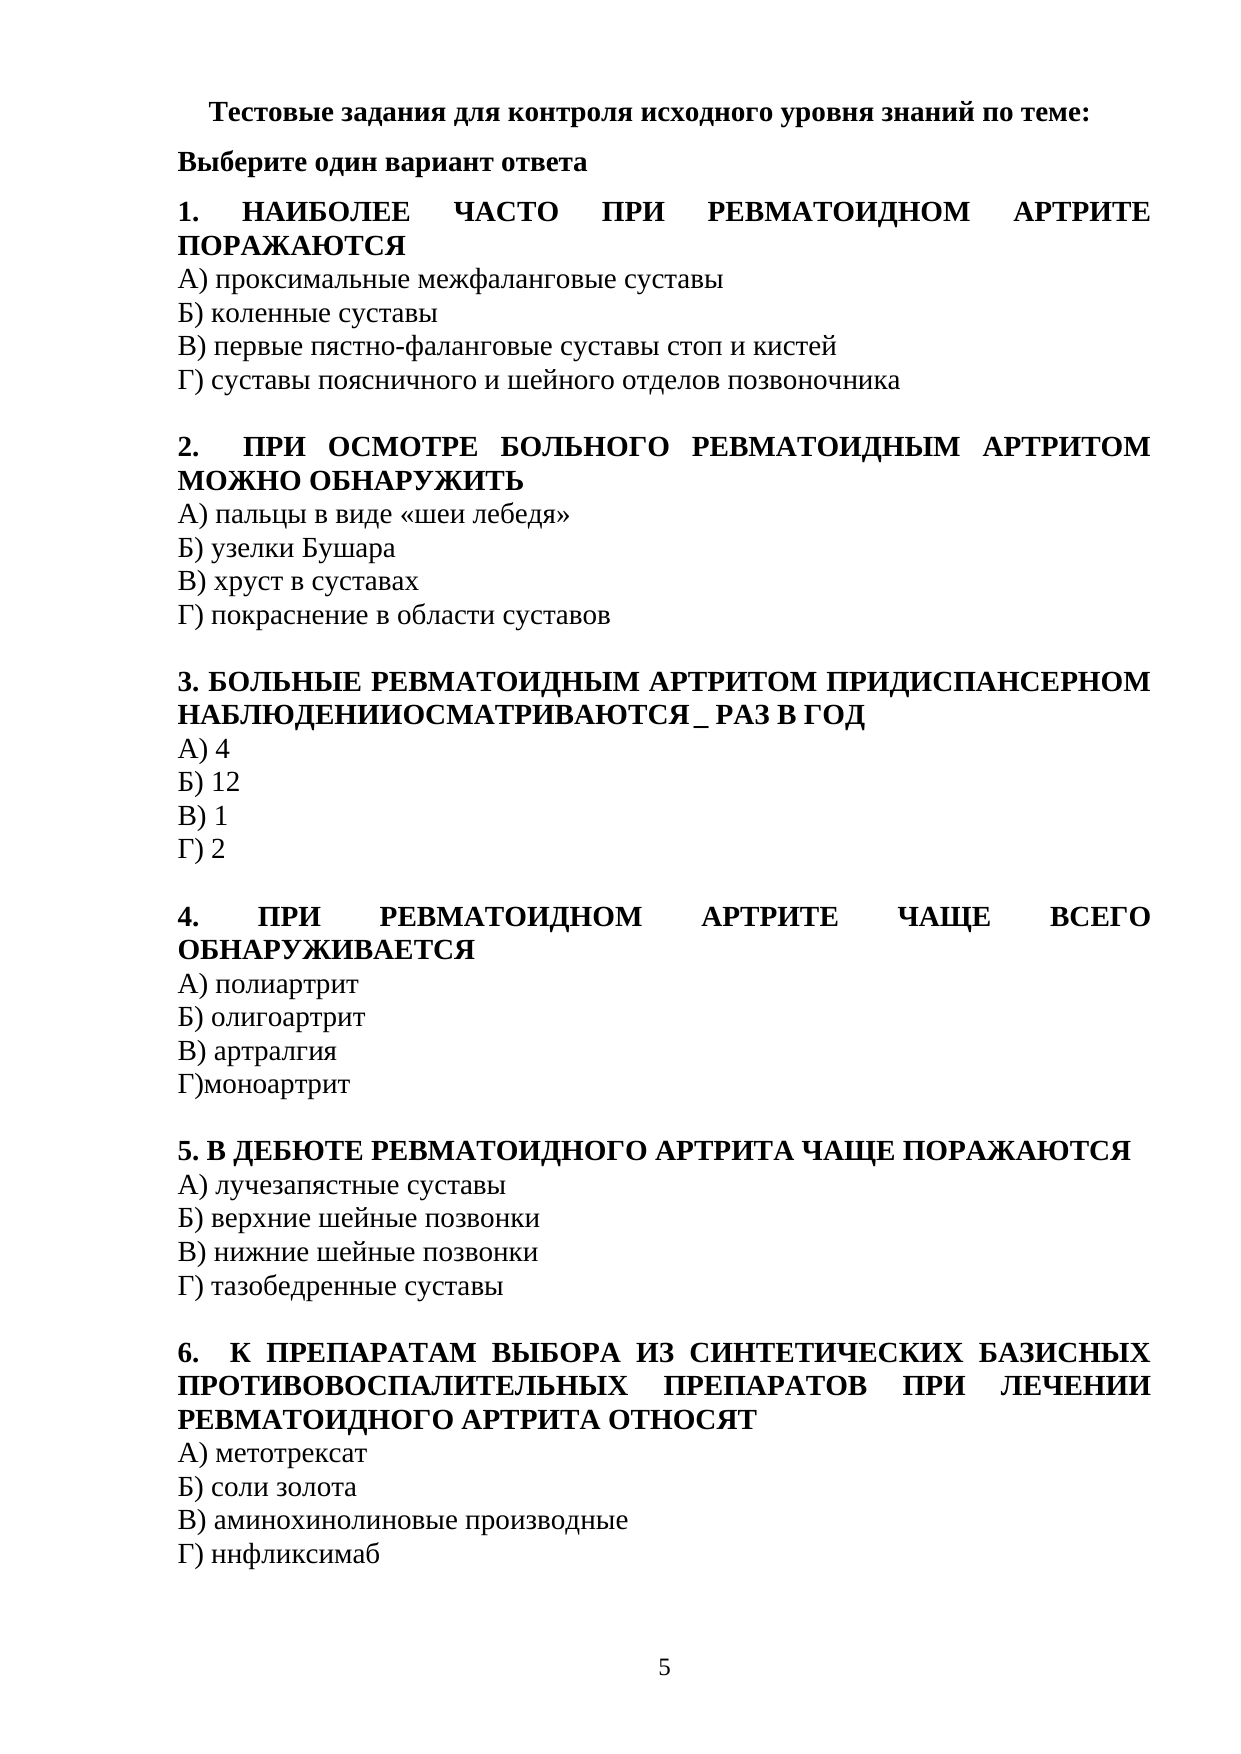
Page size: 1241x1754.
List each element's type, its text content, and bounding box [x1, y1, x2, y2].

text В) аминохинолиновые производные [177, 1502, 1152, 1536]
text Выберите один вариант ответа [177, 144, 1122, 177]
text Г) суставы поясничного и шейного отделов позвоночника [177, 362, 1152, 396]
text 5. В ДЕБЮТЕ РЕВМАТОИДНОГО АРТРИТА ЧАЩЕ ПОРАЖАЮТСЯ [177, 1133, 1152, 1167]
text 1. НАИБОЛЕЕ ЧАСТО ПРИ РЕВМАТОИДНОМ АРТРИТЕ ПОРАЖАЮТСЯ [177, 194, 1152, 261]
text В) первые пястно-фаланговые суставы стоп и кистей [177, 328, 1152, 362]
text 3. БОЛЬНЫЕ РЕВМАТОИДНЫМ АРТРИТОМ ПРИДИСПАНСЕРНОМ НАБЛЮДЕНИИОСМАТРИВАЮТСЯ _ РАЗ В ГОД [177, 664, 1152, 731]
text 4. ПРИ РЕВМАТОИДНОМ АРТРИТЕ ЧАЩЕ ВСЕГО ОБНАРУЖИВАЕТСЯ [177, 899, 1152, 966]
text В) артралгия [177, 1033, 1152, 1066]
text Г) ннфликсимаб [177, 1536, 1152, 1569]
text Б) соли золота [177, 1469, 1152, 1502]
text А) метотрексат [177, 1435, 1152, 1469]
text А) полиартрит [177, 966, 1152, 999]
text 6. К ПРЕПАРАТАМ ВЫБОРА ИЗ СИНТЕТИЧЕСКИХ БАЗИСНЫХ ПРОТИВОВОСПАЛИТЕЛЬНЫХ ПРЕПАРАТОВ ПРИ ЛЕЧЕНИИ РЕВМАТОИДНОГО АРТРИТА ОТНОСЯТ [177, 1335, 1152, 1435]
text 2. ПРИ ОСМОТРЕ БОЛЬНОГО РЕВМАТОИДНЫМ АРТРИТОМ МОЖНО ОБНАРУЖИТЬ [177, 429, 1152, 496]
text В) нижние шейные позвонки [177, 1234, 1152, 1268]
text Г) 2 [177, 832, 1152, 865]
text А) пальцы в виде «шеи лебедя» [177, 496, 1152, 530]
text Г) тазобедренные суставы [177, 1268, 1152, 1301]
text Г)моноартрит [177, 1066, 1152, 1100]
text Тестовые задания для контроля исходного уровня знаний по теме: [177, 94, 1122, 127]
text А) 4 [177, 731, 1152, 764]
text Б) верхние шейные позвонки [177, 1201, 1152, 1234]
text А) проксимальные межфаланговые суставы [177, 261, 1152, 295]
text В) хруст в суставах [177, 563, 1152, 597]
text Б) олигоартрит [177, 999, 1152, 1033]
text В) 1 [177, 798, 1152, 832]
text Г) покраснение в области суставов [177, 597, 1152, 630]
text Б) 12 [177, 764, 1152, 798]
text Б) коленные суставы [177, 295, 1152, 328]
text А) лучезапястные суставы [177, 1167, 1152, 1201]
text Б) узелки Бушара [177, 530, 1152, 563]
